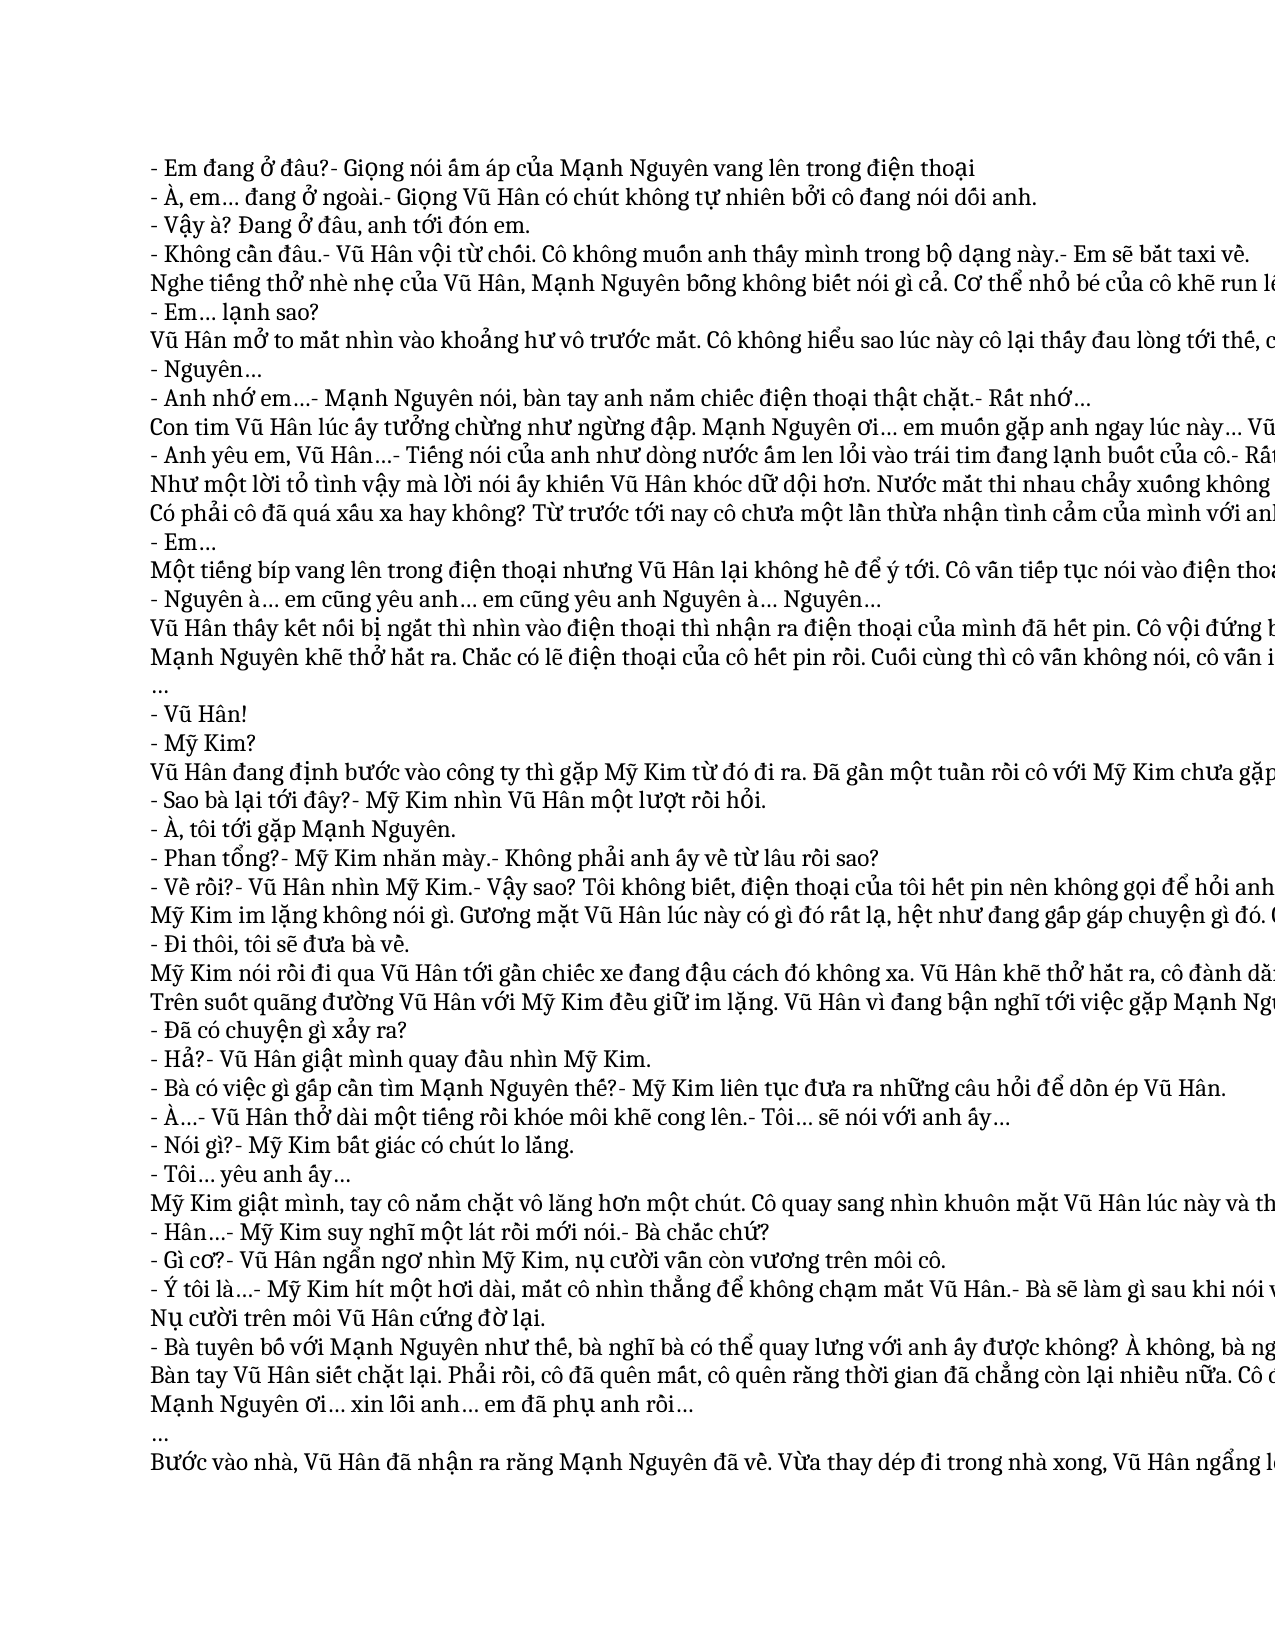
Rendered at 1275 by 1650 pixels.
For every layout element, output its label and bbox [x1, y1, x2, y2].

table_header [139, 150, 1275, 1476]
